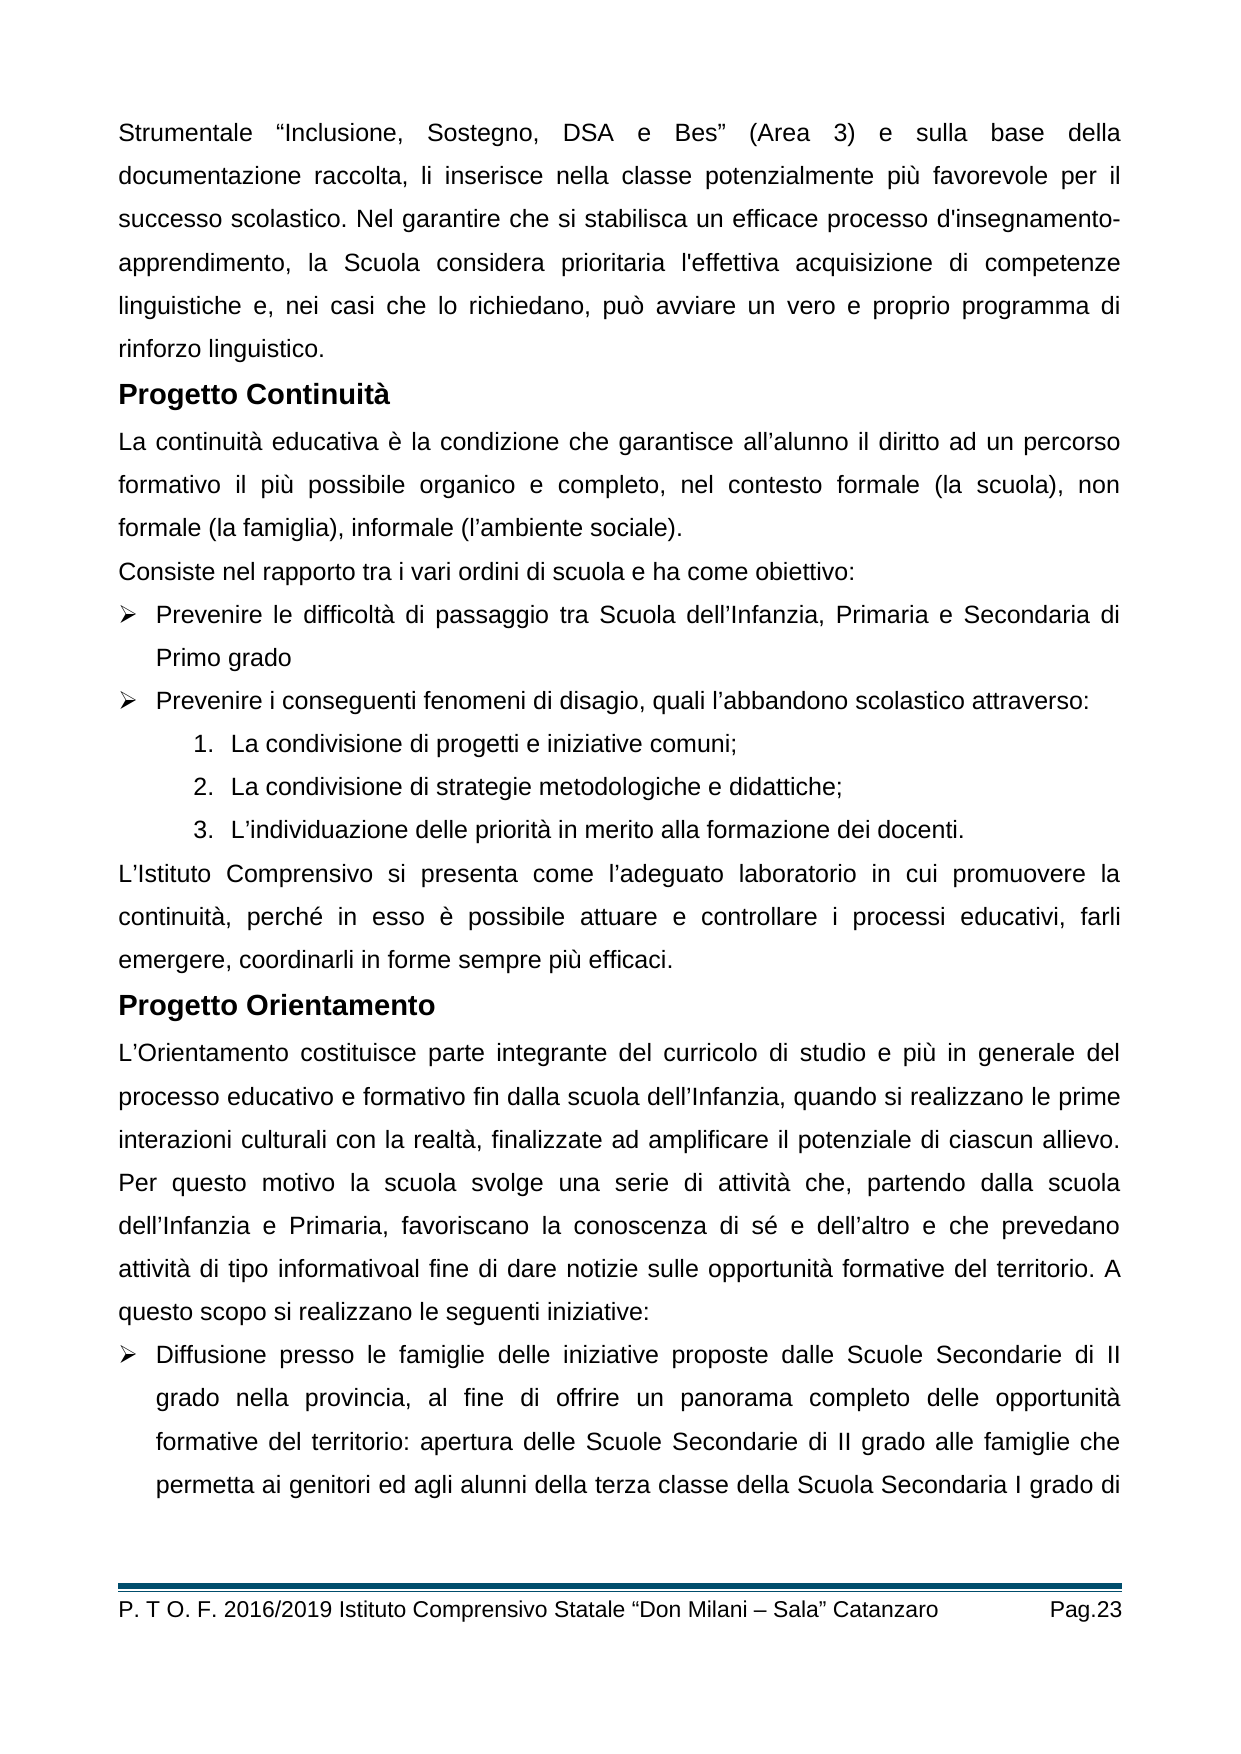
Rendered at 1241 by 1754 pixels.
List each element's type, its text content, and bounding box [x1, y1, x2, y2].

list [118, 1340, 1122, 1498]
list Prevenire le difficoltà di passaggio tra Scuola dell’Infanzia, Primaria e Secondaria di Primo grado [118, 600, 1122, 672]
list La condivisione di progetti e iniziative comuni; [193, 729, 1122, 758]
list La condivisione di strategie metodologiche e didattiche; [193, 772, 1122, 801]
text Progetto Continuità [118, 377, 1122, 410]
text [118, 118, 1122, 362]
text L’Istituto Comprensivo si presenta come l’adeguato laboratorio in cui promuovere la continuità, perché in esso è possibile attuare e controllare i processi educativi, farli emergere, coordinarli in forme sempre più efficaci. [118, 859, 1122, 974]
list L’individuazione delle priorità in merito alla formazione dei docenti. [193, 816, 1122, 844]
text La continuità educativa è la condizione che garantisce all’alunno il diritto ad un percorso formativo il più possibile organico e completo, nel contesto formale (la scuola), non formale (la famiglia), informale (l’ambiente sociale). [118, 427, 1122, 542]
text Consiste nel rapporto tra i vari ordini di scuola e ha come obiettivo: [118, 557, 1122, 585]
list Prevenire i conseguenti fenomeni di disagio, quali l’abbandono scolastico attraverso: [118, 686, 1122, 715]
text L’Orientamento costituisce parte integrante del curricolo di studio e più in generale del processo educativo e formativo fin dalla scuola dell’Infanzia, quando si realizzano le prime interazioni culturali con la realtà, finalizzate ad amplificare il potenziale di ciascun allievo. Per questo motivo la scuola svolge una serie di attività che, partendo dalla scuola dell’Infanzia e Primaria, favoriscano la conoscenza di sé e dell’altro e che prevedano attività di tipo informativoal fine di dare notizie sulle opportunità formative del territorio. A questo scopo si realizzano le seguenti iniziative: [118, 1038, 1122, 1326]
text Progetto Orientamento [118, 988, 1122, 1022]
